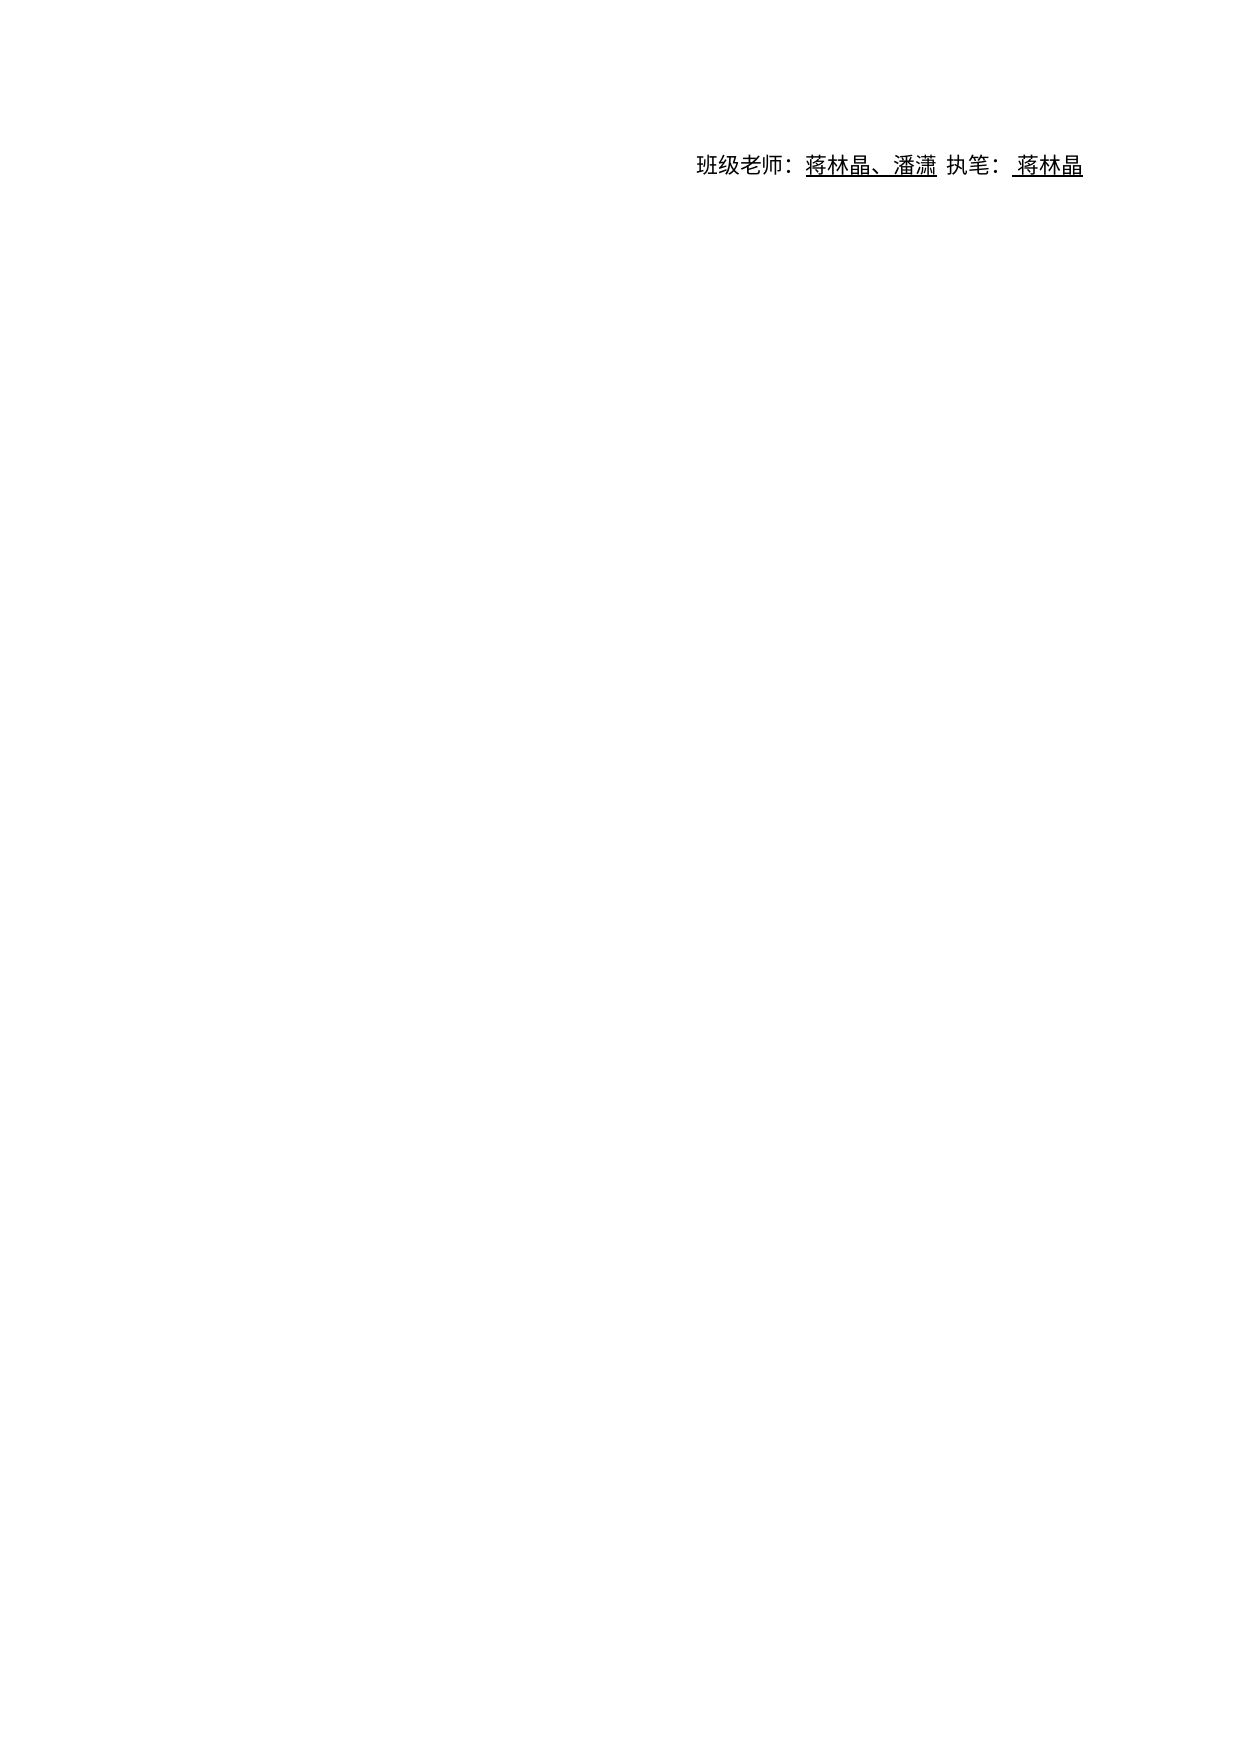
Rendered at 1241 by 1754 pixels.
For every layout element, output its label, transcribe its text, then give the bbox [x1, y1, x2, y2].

text 班级老师：蒋林晶、潘潇 执笔： 蒋林晶 [136, 148, 1082, 180]
